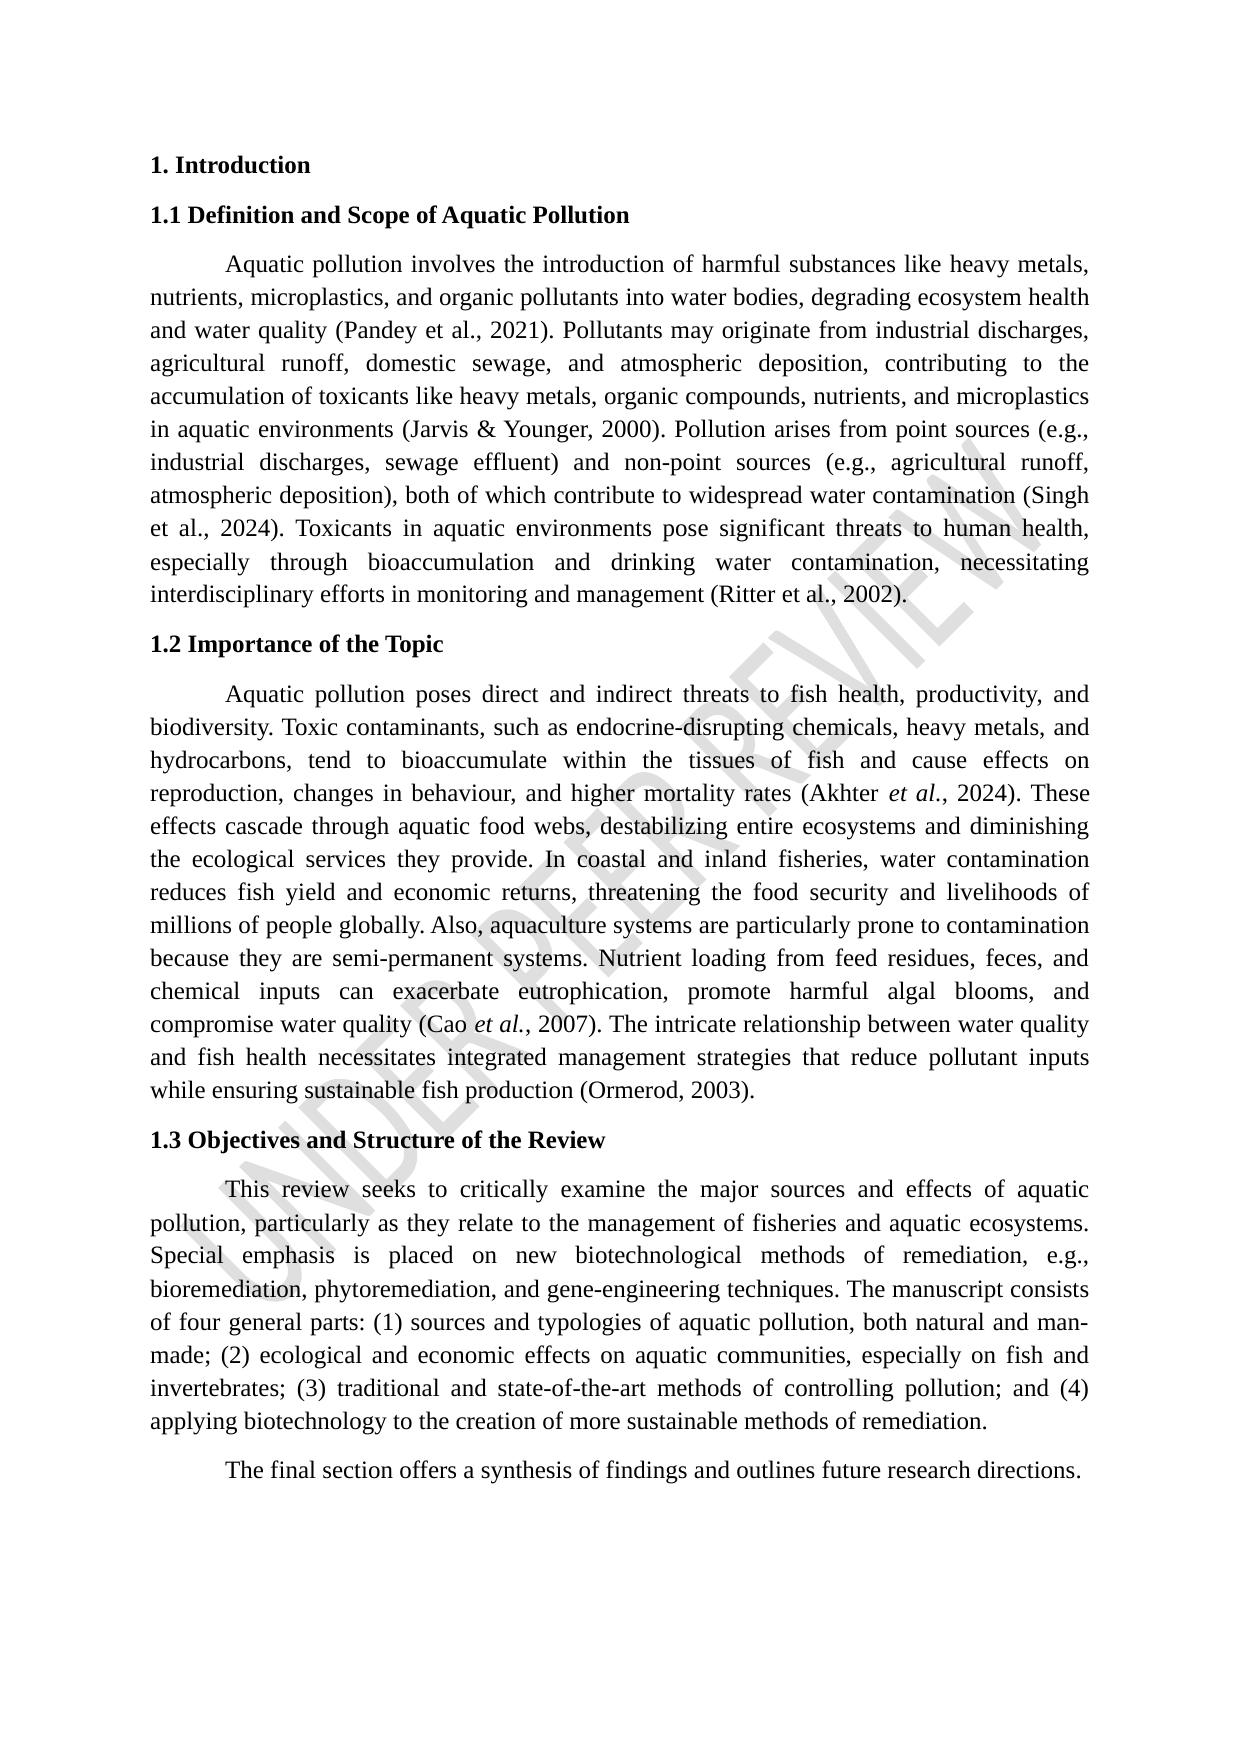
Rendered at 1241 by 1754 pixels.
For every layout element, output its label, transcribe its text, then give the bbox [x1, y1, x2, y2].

text The final section offers a synthesis of findings and outlines future research directions. [150, 1455, 1090, 1484]
text 1.2 Importance of the Topic [150, 629, 1090, 658]
text This review seeks to critically examine the major sources and effects of aquatic pollution, particularly as they relate to the management of fisheries and aquatic ecosystems. Special emphasis is placed on new biotechnological methods of remediation, e.g., bioremediation, phytoremediation, and gene-engineering techniques. The manuscript consists of four general parts: (1) sources and typologies of aquatic pollution, both natural and man-made; (2) ecological and economic effects on aquatic communities, especially on fish and invertebrates; (3) traditional and state-of-the-art methods of controlling pollution; and (4) applying biotechnology to the creation of more sustainable methods of remediation. [150, 1174, 1090, 1434]
text 1. Introduction [150, 150, 1090, 179]
text Aquatic pollution involves the introduction of harmful substances like heavy metals, nutrients, microplastics, and organic pollutants into water bodies, degrading ecosystem health and water quality (Pandey et al., 2021). Pollutants may originate from industrial discharges, agricultural runoff, domestic sewage, and atmospheric deposition, contributing to the accumulation of toxicants like heavy metals, organic compounds, nutrients, and microplastics in aquatic environments (Jarvis & Younger, 2000). Pollution arises from point sources (e.g., industrial discharges, sewage effluent) and non-point sources (e.g., agricultural runoff, atmospheric deposition), both of which contribute to widespread water contamination (Singh et al., 2024). Toxicants in aquatic environments pose significant threats to human health, especially through bioaccumulation and drinking water contamination, necessitating interdisciplinary efforts in monitoring and management (Ritter et al., 2002). [150, 249, 1090, 608]
text 1.3 Objectives and Structure of the Review [150, 1125, 1090, 1154]
text Aquatic pollution poses direct and indirect threats to fish health, productivity, and biodiversity. Toxic contaminants, such as endocrine-disrupting chemicals, heavy metals, and hydrocarbons, tend to bioaccumulate within the tissues of fish and cause effects on reproduction, changes in behaviour, and higher mortality rates (Akhter et al., 2024). These effects cascade through aquatic food webs, destabilizing entire ecosystems and diminishing the ecological services they provide. In coastal and inland fisheries, water contamination reduces fish yield and economic returns, threatening the food security and livelihoods of millions of people globally. Also, aquaculture systems are particularly prone to contamination because they are semi-permanent systems. Nutrient loading from feed residues, feces, and chemical inputs can exacerbate eutrophication, promote harmful algal blooms, and compromise water quality (Cao et al., 2007). The intricate relationship between water quality and fish health necessitates integrated management strategies that reduce pollutant inputs while ensuring sustainable fish production (Ormerod, 2003). [150, 679, 1090, 1104]
text 1.1 Definition and Scope of Aquatic Pollution [150, 200, 1090, 228]
